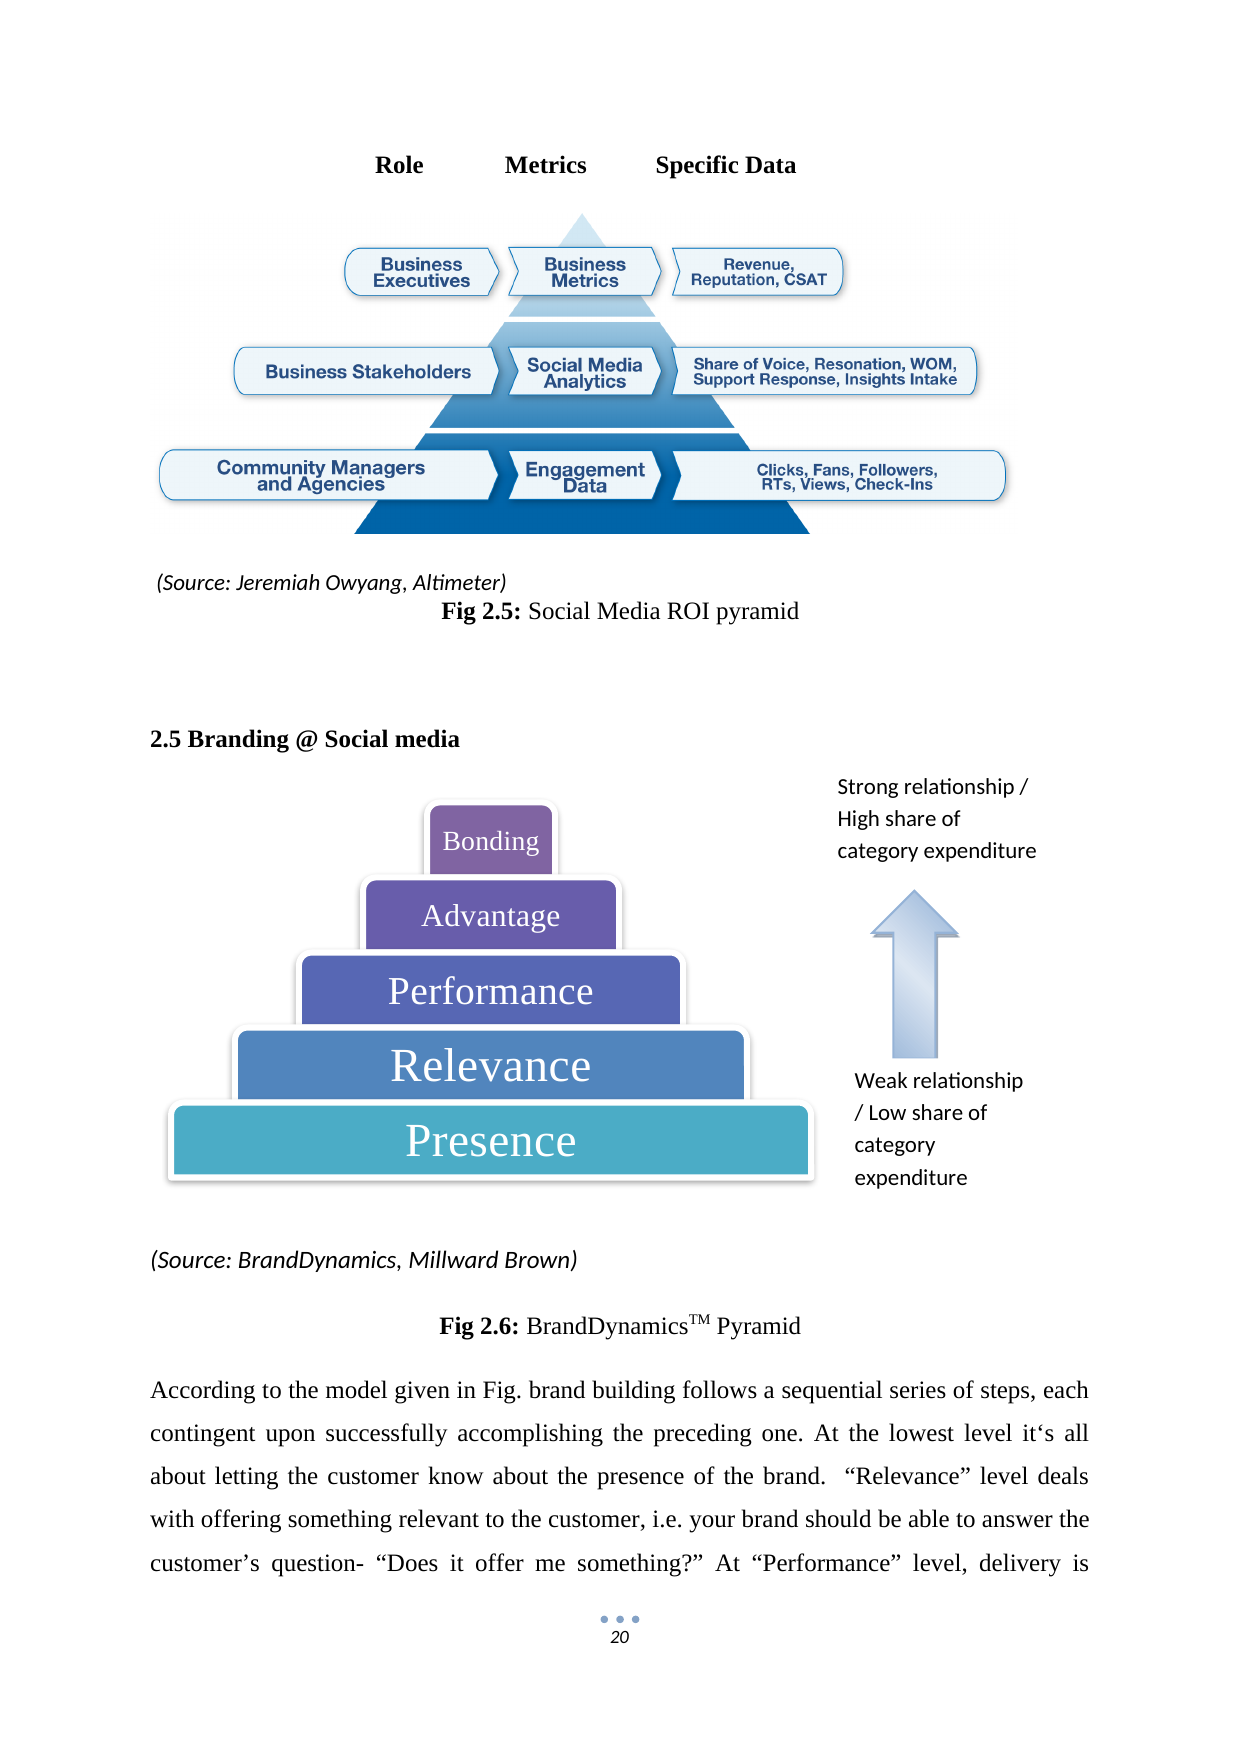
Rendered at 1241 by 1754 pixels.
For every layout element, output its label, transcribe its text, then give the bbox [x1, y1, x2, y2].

text Role Metrics Specific Data [150, 150, 1090, 179]
text (Source: BrandDynamics, Millward Brown) [150, 1244, 1090, 1275]
text Fig 2.5: Social Media ROI pyramid [150, 596, 1090, 625]
text Fig 2.6: BrandDynamicsTM Pyramid [150, 1311, 1090, 1340]
picture [150, 213, 1019, 534]
text (Source: Jeremiah Owyang, Altimeter) [150, 568, 1090, 596]
text 2.5 Branding @ Social media [150, 724, 1090, 753]
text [150, 1375, 1090, 1576]
